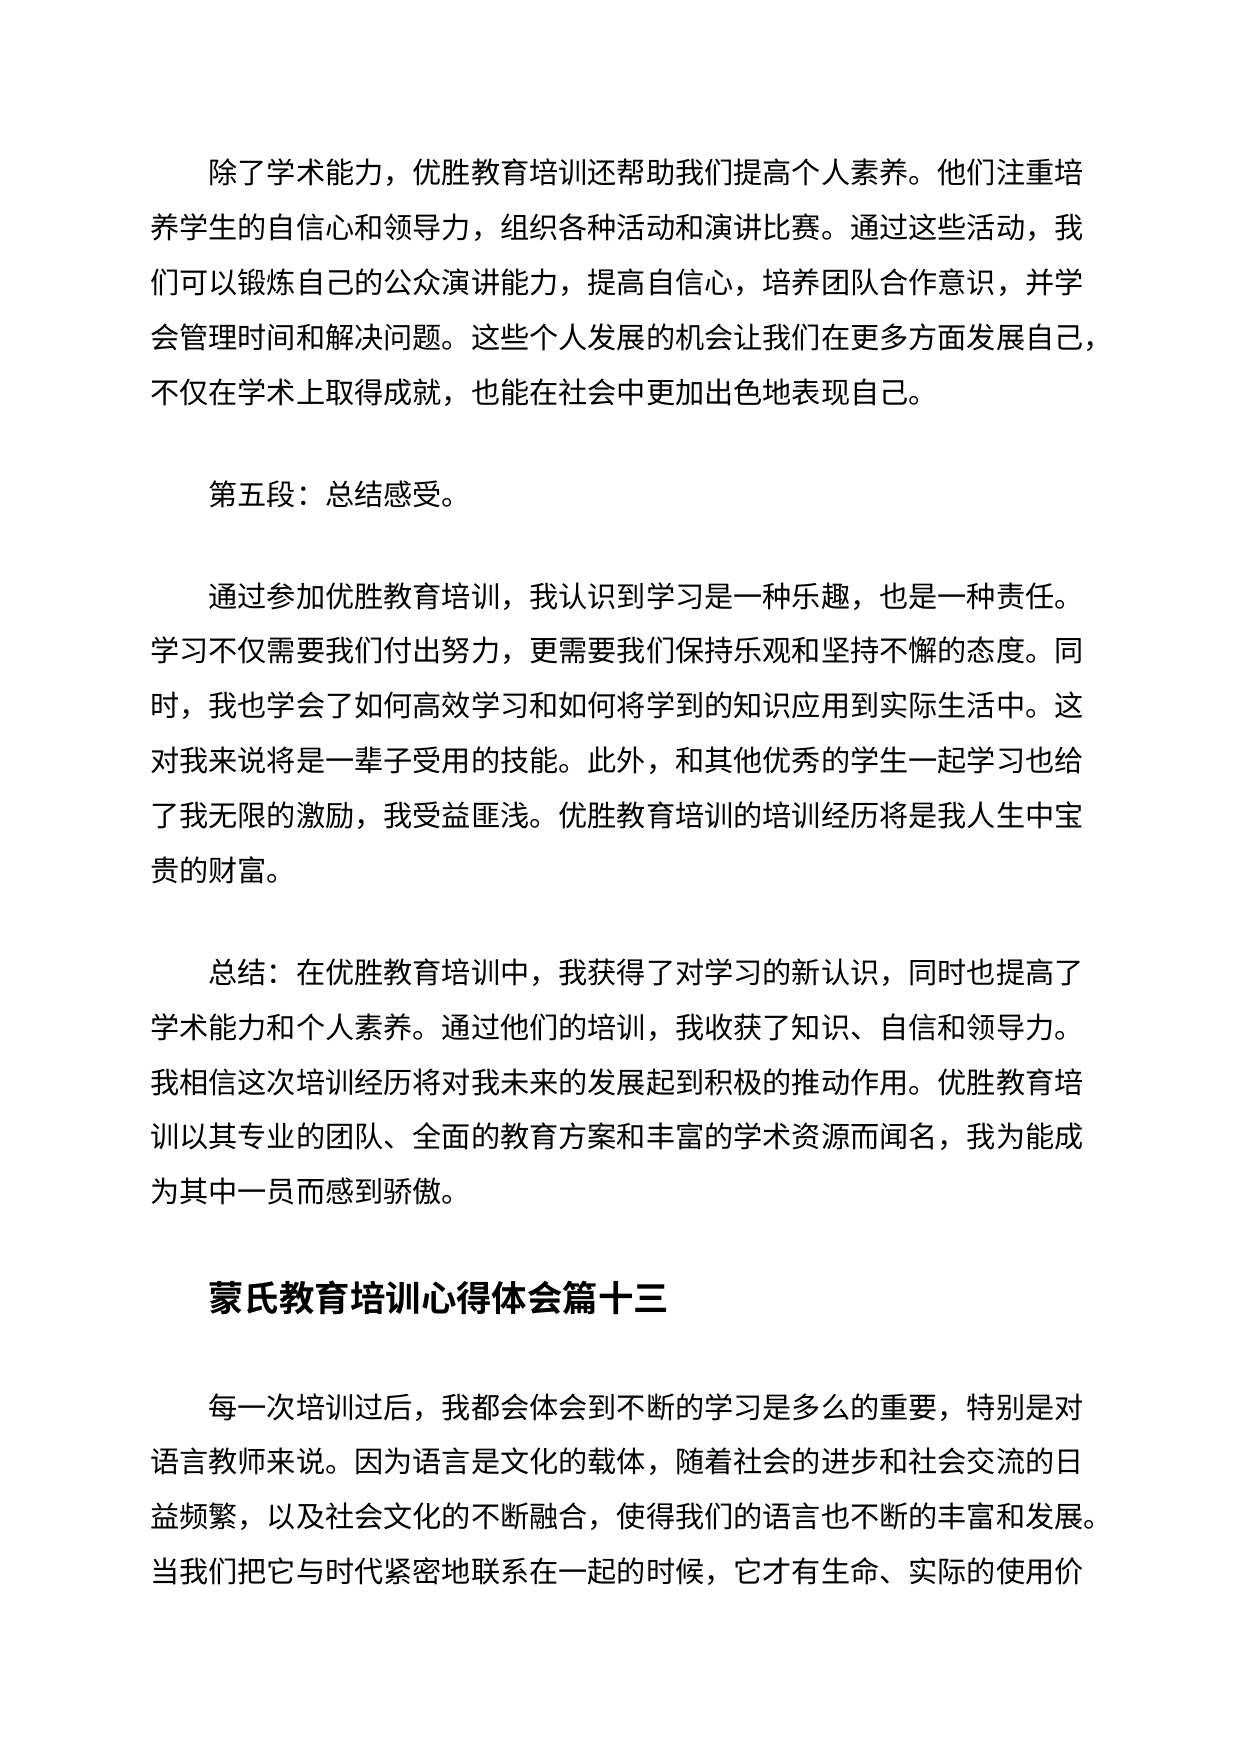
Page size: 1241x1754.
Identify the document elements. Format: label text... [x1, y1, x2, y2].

text 通过参加优胜教育培训，我认识到学习是一种乐趣，也是一种责任。学习不仅需要我们付出努力，更需要我们保持乐观和坚持不懈的态度。同时，我也学会了如何高效学习和如何将学到的知识应用到实际生活中。这对我来说将是一辈子受用的技能。此外，和其他优秀的学生一起学习也给了我无限的激励，我受益匪浅。优胜教育培训的培训经历将是我人生中宝贵的财富。 [150, 573, 1090, 890]
text 第五段：总结感受。 [150, 471, 1090, 514]
text 除了学术能力，优胜教育培训还帮助我们提高个人素养。他们注重培养学生的自信心和领导力，组织各种活动和演讲比赛。通过这些活动，我们可以锻炼自己的公众演讲能力，提高自信心，培养团队合作意识，并学会管理时间和解决问题。这些个人发展的机会让我们在更多方面发展自己，不仅在学术上取得成就，也能在社会中更加出色地表现自己。 [150, 150, 1090, 412]
text 总结：在优胜教育培训中，我获得了对学习的新认识，同时也提高了学术能力和个人素养。通过他们的培训，我收获了知识、自信和领导力。我相信这次培训经历将对我未来的发展起到积极的推动作用。优胜教育培训以其专业的团队、全面的教育方案和丰富的学术资源而闻名，我为能成为其中一员而感到骄傲。 [150, 949, 1090, 1211]
text 蒙氏教育培训心得体会篇十三 [150, 1271, 1090, 1322]
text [150, 1384, 1090, 1591]
